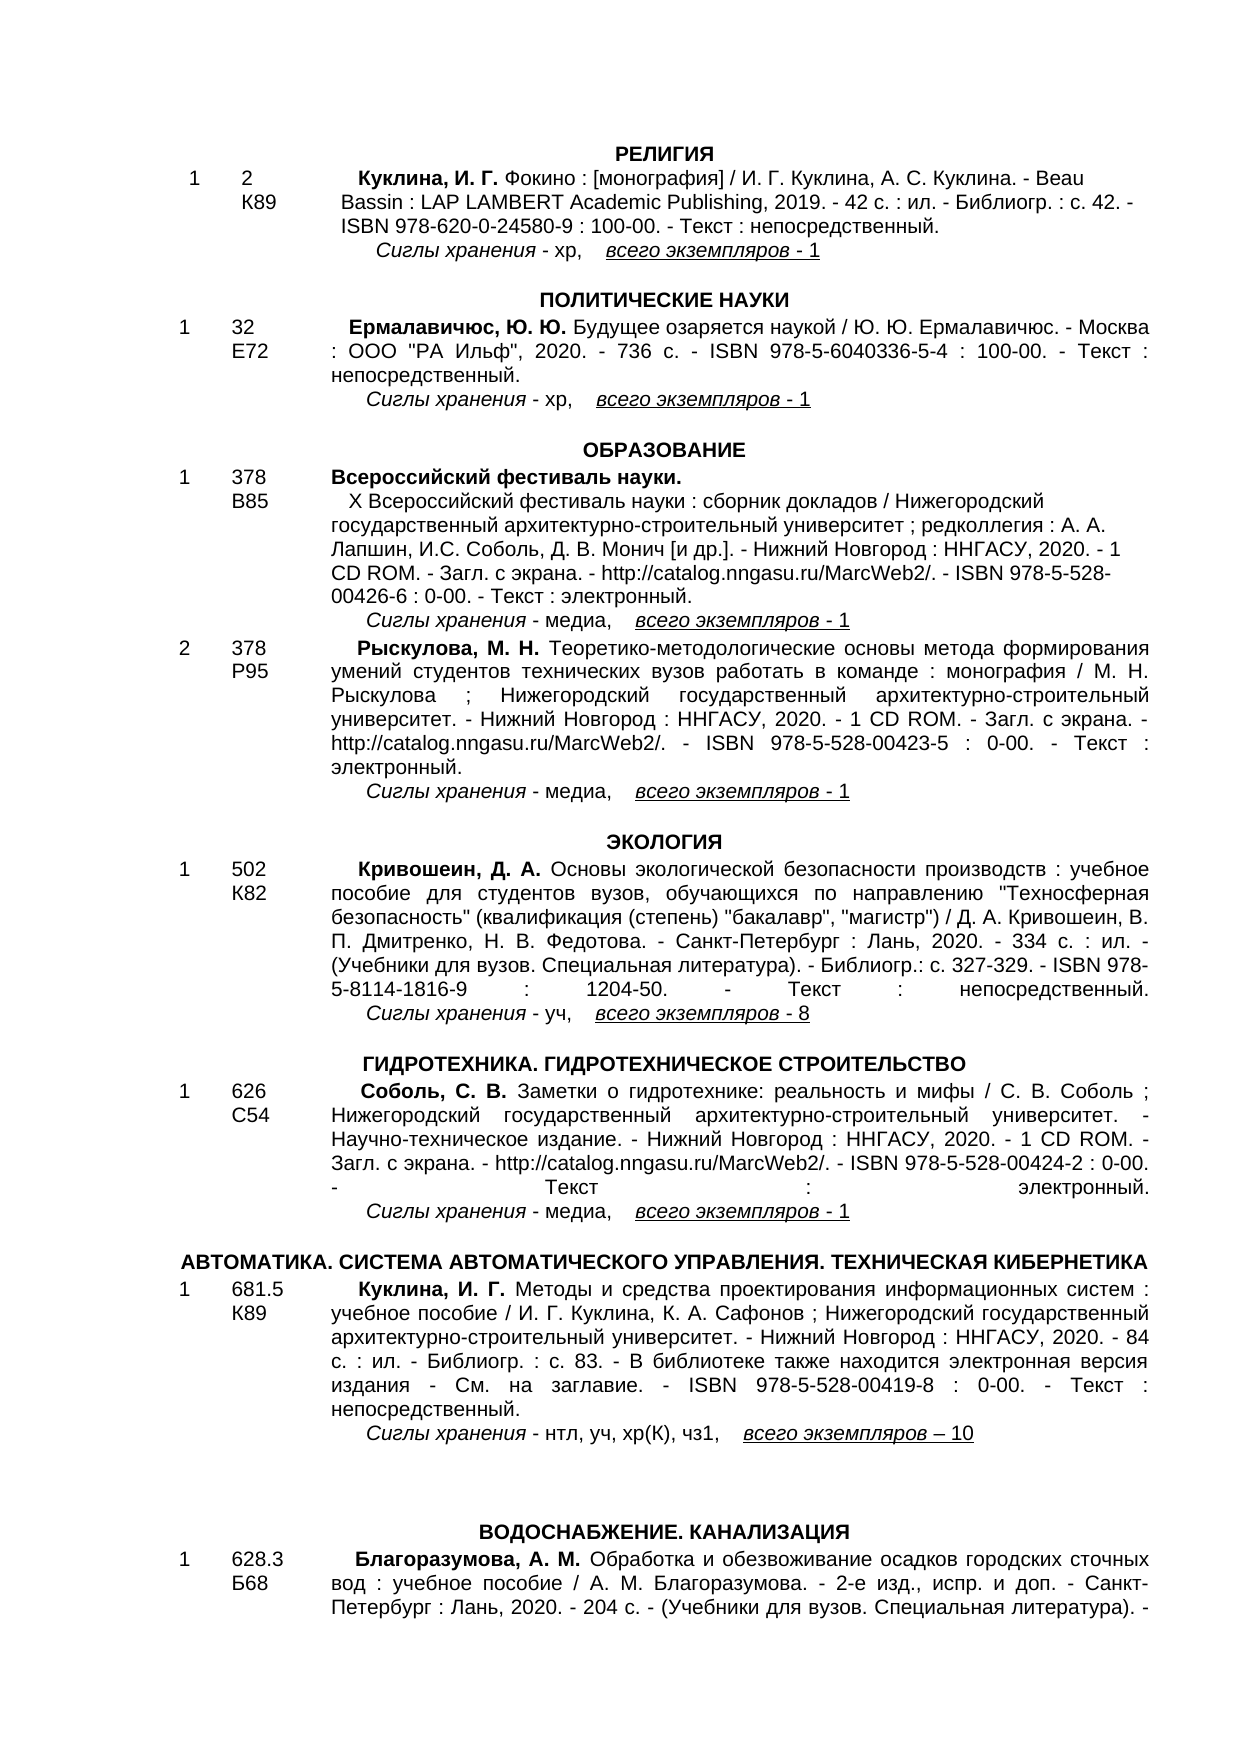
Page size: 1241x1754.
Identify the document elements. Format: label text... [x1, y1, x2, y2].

table_cell 1 [177, 1545, 230, 1620]
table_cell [329, 1545, 1152, 1620]
table_cell 1 [177, 463, 230, 634]
table_header ГИДРОТЕХНИКА. ГИДРОТЕХНИЧЕСКОЕ СТРОИТЕЛЬСТВО [177, 1026, 1152, 1077]
table_cell 2 [177, 634, 230, 804]
table_header ПОЛИТИЧЕСКИЕ НАУКИ [177, 262, 1152, 313]
table_header ОБРАЗОВАНИЕ [177, 412, 1152, 463]
table_cell Рыскулова, М. Н. Теоретико-методологические основы метода формирования умений студентов технических вузов работать в команде : монография / М. Н. Рыскулова ; Нижегородский государственный архитектурно-строительный университет. - Нижний Новгород : ННГАСУ, 2020. - 1 CD ROM. - Загл. с экрана. - http://catalog.nngasu.ru/MarcWeb2/. - ISBN 978-5-528-00423-5 : 0-00. - Текст : электронный. Сиглы хранения - медиа, всего экземпляров - 1 [329, 634, 1152, 804]
table_cell Всероссийский фестиваль науки. X Всероссийский фестиваль науки : сборник докладов / Нижегородский государственный архитектурно-строительный университет ; редколлегия : А. А. Лапшин, И.С. Соболь, Д. В. Монич [и др.]. - Нижний Новгород : ННГАСУ, 2020. - 1 CD ROM. - Загл. с экрана. - http://catalog.nngasu.ru/MarcWeb2/. - ISBN 978-5-528-00426-6 : 0-00. - Текст : электронный. Сиглы хранения - медиа, всего экземпляров - 1 [329, 463, 1152, 634]
table_cell 626 С54 [230, 1078, 329, 1224]
table_header ВОДОСНАБЖЕНИЕ. КАНАЛИЗАЦИЯ [177, 1494, 1152, 1545]
table_cell 32 Е72 [230, 313, 329, 412]
table_cell Кривошеин, Д. А. Основы экологической безопасности производств : учебное пособие для студентов вузов, обучающихся по направлению "Техносферная безопасность" (квалификация (степень) "бакалавр", "магистр") / Д. А. Кривошеин, В. П. Дмитренко, Н. В. Федотова. - Санкт-Петербург : Лань, 2020. - 334 с. : ил. - (Учебники для вузов. Специальная литература). - Библиогр.: с. 327-329. - ISBN 978-5-8114-1816-9 : 1204-50. - Текст : непосредственный. Сиглы хранения - уч, всего экземпляров - 8 [329, 856, 1152, 1026]
table_cell 1 [177, 856, 230, 1026]
table_cell Куклина, И. Г. Методы и средства проектирования информационных систем : учебное пособие / И. Г. Куклина, К. А. Сафонов ; Нижегородский государственный архитектурно-строительный университет. - Нижний Новгород : ННГАСУ, 2020. - 84 с. : ил. - Библиогр. : с. 83. - В библиотеке также находится электронная версия издания - См. на заглавие. - ISBN 978-5-528-00419-8 : 0-00. - Текст : непосредственный. Сиглы хранения - нтл, уч, хр(К), чз1, всего экземпляров – 10 [329, 1275, 1152, 1494]
table_cell Ермалавичюс, Ю. Ю. Будущее озаряется наукой / Ю. Ю. Ермалавичюс. - Москва : ООО "РА Ильф", 2020. - 736 с. - ISBN 978-5-6040336-5-4 : 100-00. - Текст : непосредственный. Сиглы хранения - хр, всего экземпляров - 1 [329, 313, 1152, 412]
table_cell 1 [177, 166, 230, 262]
table_cell 1 [177, 1078, 230, 1224]
table_cell 2 К89 [230, 166, 329, 262]
table_cell 1 [177, 313, 230, 412]
table_cell 628.3 Б68 [230, 1545, 329, 1620]
table_cell 502 К82 [230, 856, 329, 1026]
table_cell 378 В85 [230, 463, 329, 634]
table_cell 1 [177, 1275, 230, 1494]
table_cell Куклина, И. Г. Фокино : [монография] / И. Г. Куклина, А. С. Куклина. - Beau Bassin : LAP LAMBERT Academic Publishing, 2019. - 42 c. : ил. - Библиогр. : с. 42. - ISBN 978-620-0-24580-9 : 100-00. - Текст : непосредственный. Сиглы хранения - хр, всего экземпляров - 1 [329, 166, 1152, 262]
table_cell РЕЛИГИЯ [177, 118, 1152, 166]
table_cell 378 Р95 [230, 634, 329, 804]
table_cell Соболь, С. В. Заметки о гидротехнике: реальность и мифы / С. В. Соболь ; Нижегородский государственный архитектурно-строительный университет. - Научно-техническое издание. - Нижний Новгород : ННГАСУ, 2020. - 1 CD ROM. - Загл. с экрана. - http://catalog.nngasu.ru/MarcWeb2/. - ISBN 978-5-528-00424-2 : 0-00. - Текст : электронный. Сиглы хранения - медиа, всего экземпляров - 1 [329, 1078, 1152, 1224]
table_header ЭКОЛОГИЯ [177, 805, 1152, 856]
table_header АВТОМАТИКА. СИСТЕМА АВТОМАТИЧЕСКОГО УПРАВЛЕНИЯ. ТЕХНИЧЕСКАЯ КИБЕРНЕТИКА [177, 1224, 1152, 1275]
table_cell 681.5 К89 [230, 1275, 329, 1494]
